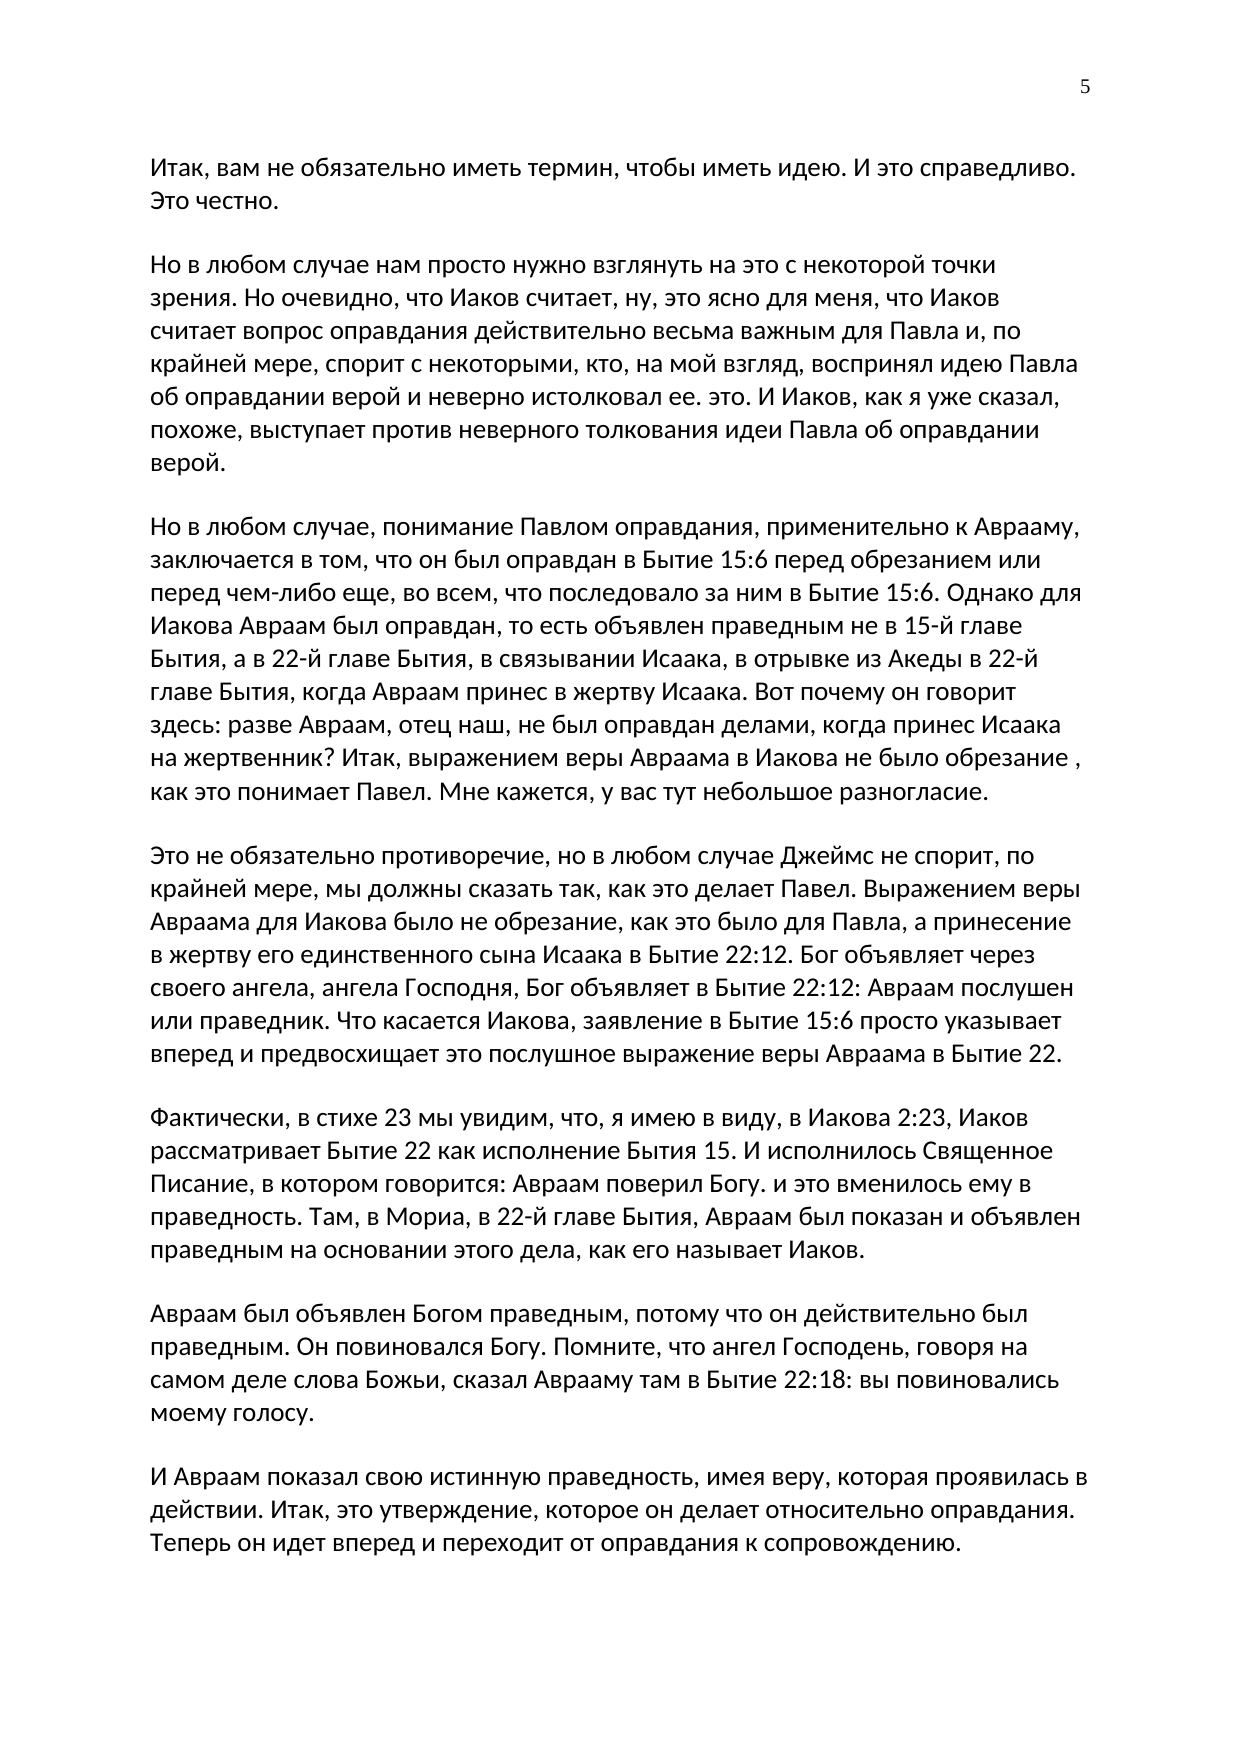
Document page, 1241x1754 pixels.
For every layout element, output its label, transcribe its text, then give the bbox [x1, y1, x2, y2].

text Но в любом случае, понимание Павлом оправдания, применительно к Аврааму, заключается в том, что он был оправдан в Бытие 15:6 перед обрезанием или перед чем-либо еще, во всем, что последовало за ним в Бытие 15:6. Однако для Иакова Авраам был оправдан, то есть объявлен праведным не в 15-й главе Бытия, а в 22-й главе Бытия, в связывании Исаака, в отрывке из Акеды в 22-й главе Бытия, когда Авраам принес в жертву Исаака. Вот почему он говорит здесь: разве Авраам, отец наш, не был оправдан делами, когда принес Исаака на жертвенник? Итак, выражением веры Авраама в Иакова не было обрезание , как это понимает Павел. Мне кажется, у вас тут небольшое разногласие. [150, 509, 1090, 807]
text Это не обязательно противоречие, но в любом случае Джеймс не спорит, по крайней мере, мы должны сказать так, как это делает Павел. Выражением веры Авраама для Иакова было не обрезание, как это было для Павла, а принесение в жертву его единственного сына Исаака в Бытие 22:12. Бог объявляет через своего ангела, ангела Господня, Бог объявляет в Бытие 22:12: Авраам послушен или праведник. Что касается Иакова, заявление в Бытие 15:6 просто указывает вперед и предвосхищает это послушное выражение веры Авраама в Бытие 22. [150, 838, 1090, 1069]
text Авраам был объявлен Богом праведным, потому что он действительно был праведным. Он повиновался Богу. Помните, что ангел Господень, говоря на самом деле слова Божьи, сказал Аврааму там в Бытие 22:18: вы повиновались моему голосу. [150, 1296, 1090, 1428]
text Но в любом случае нам просто нужно взглянуть на это с некоторой точки зрения. Но очевидно, что Иаков считает, ну, это ясно для меня, что Иаков считает вопрос оправдания действительно весьма важным для Павла и, по крайней мере, спорит с некоторыми, кто, на мой взгляд, воспринял идею Павла об оправдании верой и неверно истолковал ее. это. И Иаков, как я уже сказал, похоже, выступает против неверного толкования идеи Павла об оправдании верой. [150, 247, 1090, 478]
text Фактически, в стихе 23 мы увидим, что, я имею в виду, в Иакова 2:23, Иаков рассматривает Бытие 22 как исполнение Бытия 15. И исполнилось Священное Писание, в котором говорится: Авраам поверил Богу. и это вменилось ему в праведность. Там, в Мориа, в 22-й главе Бытия, Авраам был показан и объявлен праведным на основании этого дела, как его называет Иаков. [150, 1100, 1090, 1265]
text И Авраам показал свою истинную праведность, имея веру, которая проявилась в действии. Итак, это утверждение, которое он делает относительно оправдания. Теперь он идет вперед и переходит от оправдания к сопровождению. [150, 1459, 1090, 1559]
text Итак, вам не обязательно иметь термин, чтобы иметь идею. И это справедливо. Это честно. [150, 150, 1090, 216]
